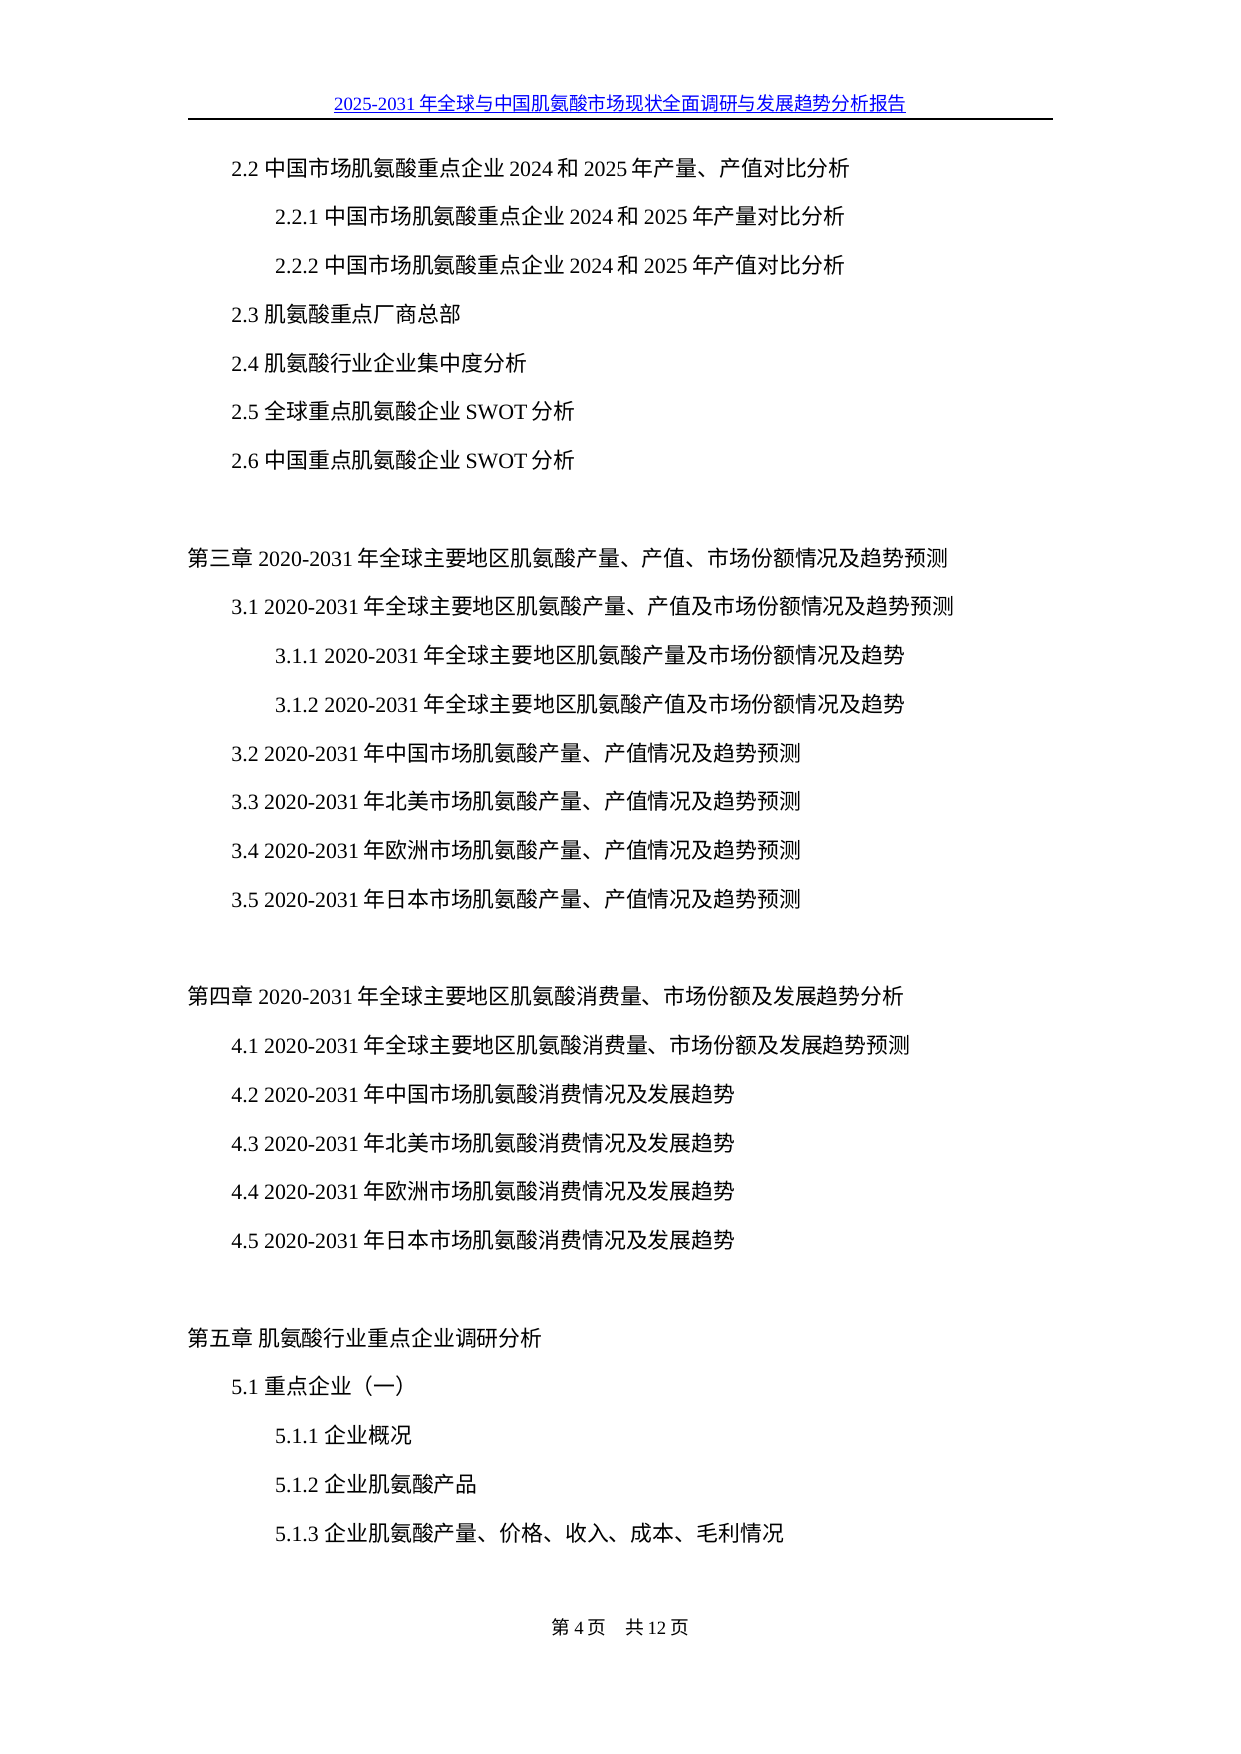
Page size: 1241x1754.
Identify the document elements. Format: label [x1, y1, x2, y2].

text [187, 150, 1053, 1548]
